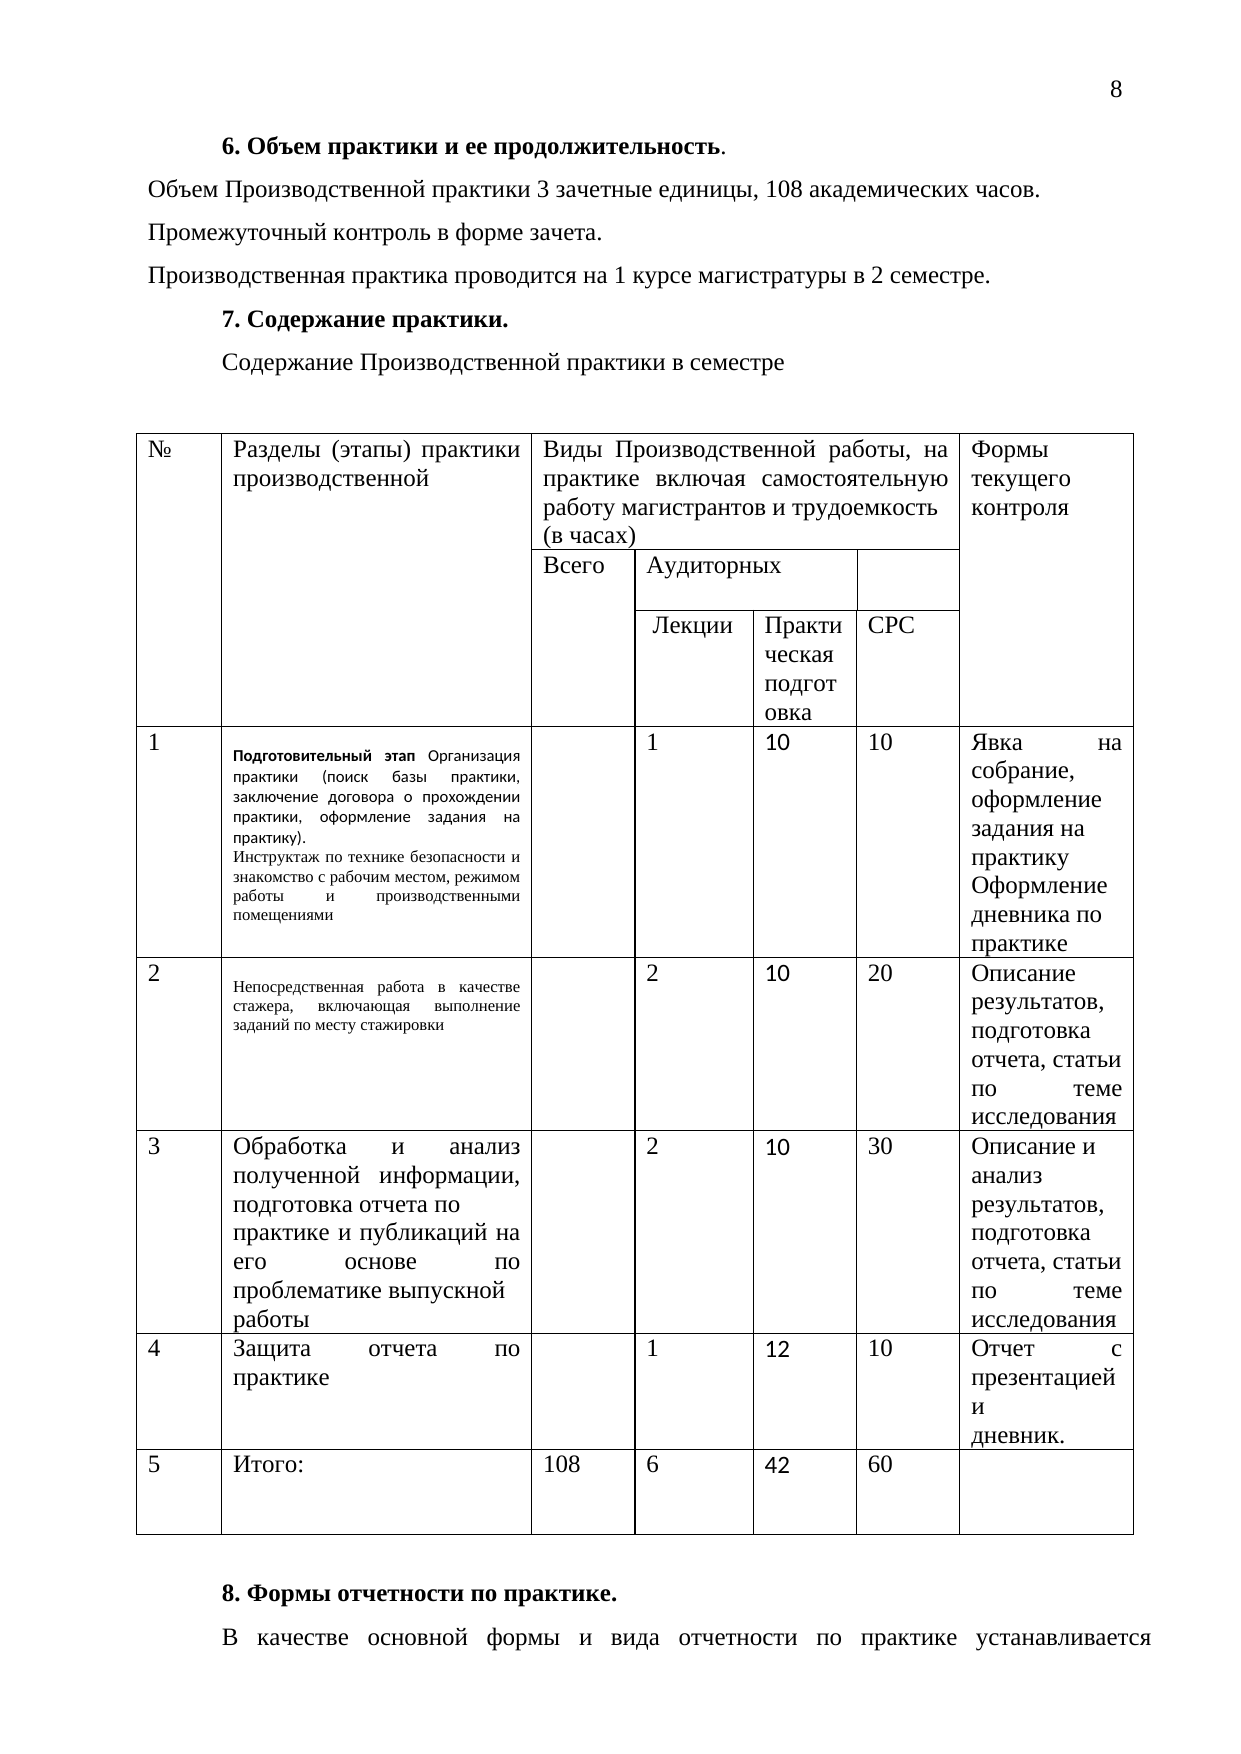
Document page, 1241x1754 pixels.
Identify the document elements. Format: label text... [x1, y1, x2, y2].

table_cell 10 [857, 1334, 959, 1448]
table_header Формы текущего контроля [960, 434, 1133, 726]
table_cell 1 [636, 1334, 753, 1448]
table_cell Итого: [222, 1450, 531, 1534]
table_cell 5 [137, 1450, 221, 1534]
table_cell Описание и анализ результатов, подготовка отчета, статьи по теме исследования [960, 1131, 1133, 1332]
table_cell 2 [636, 958, 753, 1130]
table_cell Практическая подготовка [754, 611, 856, 726]
table_cell Явка на собрание, оформление задания на практику Оформление дневника по практике [960, 727, 1133, 957]
table_cell [960, 1450, 1133, 1534]
table_cell Непосредственная работа в качестве стажера, включающая выполнение заданий по месту стажировки [222, 958, 531, 1130]
table_cell Описание результатов, подготовка отчета, статьи по теме исследования [960, 958, 1133, 1130]
table_cell Лекции [636, 611, 753, 726]
table_cell 1 [137, 727, 221, 957]
table_cell 2 [636, 1131, 753, 1332]
table_cell 2 [137, 958, 221, 1130]
text Объем Производственной практики 3 зачетные единицы, 108 академических часов. [148, 174, 1152, 203]
table_cell 10 [754, 727, 856, 957]
text 6. Объем практики и ее продолжительность. [148, 131, 1152, 160]
table_cell 6 [636, 1450, 753, 1534]
table_cell [532, 958, 634, 1130]
table_cell 60 [857, 1450, 959, 1534]
table_cell 30 [857, 1131, 959, 1332]
table_cell 1 [636, 727, 753, 957]
table_cell 10 [857, 727, 959, 957]
table_cell 3 [137, 1131, 221, 1332]
table_cell 4 [137, 1334, 221, 1448]
table_cell [532, 727, 634, 957]
table_header № [137, 434, 221, 726]
table_cell Защита отчета по практике [222, 1334, 531, 1448]
table_cell 20 [857, 958, 959, 1130]
table_cell Подготовительный этап Организация практики (поиск базы практики, заключение договора о прохождении практики, оформление задания на практику). Инструктаж по технике безопасности и знакомство с рабочим местом, режимом работы и производственными помещениями [222, 727, 531, 957]
table_cell Аудиторных [636, 550, 857, 609]
table_cell СРС [857, 611, 959, 726]
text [148, 1622, 1152, 1650]
table_cell 42 [754, 1450, 856, 1534]
text 7. Содержание практики. [148, 304, 1152, 332]
table_cell 12 [754, 1334, 856, 1448]
table_cell [532, 1334, 634, 1448]
table_cell [532, 1131, 634, 1332]
text 8. Формы отчетности по практике. [148, 1578, 1152, 1607]
table_cell 108 [532, 1450, 634, 1534]
table_cell 10 [754, 1131, 856, 1332]
table_cell [858, 550, 959, 609]
table_cell Всего [532, 550, 634, 726]
table_cell Обработка и анализ полученной информации, подготовка отчета по практике и публикаций на его основе по проблематике выпускной работы [222, 1131, 531, 1332]
table_cell 10 [754, 958, 856, 1130]
table_cell Отчет с презентацией и дневник. [960, 1334, 1133, 1448]
text Промежуточный контроль в форме зачета. [148, 217, 1152, 246]
table_header Виды Производственной работы, на практике включая самостоятельную работу магистрантов и трудоемкость (в часах) [532, 434, 959, 549]
table_header Разделы (этапы) практики производственной [222, 434, 531, 726]
text Производственная практика проводится на 1 курсе магистратуры в 2 семестре. [148, 261, 1152, 289]
text Содержание Производственной практики в семестре [148, 347, 1152, 376]
